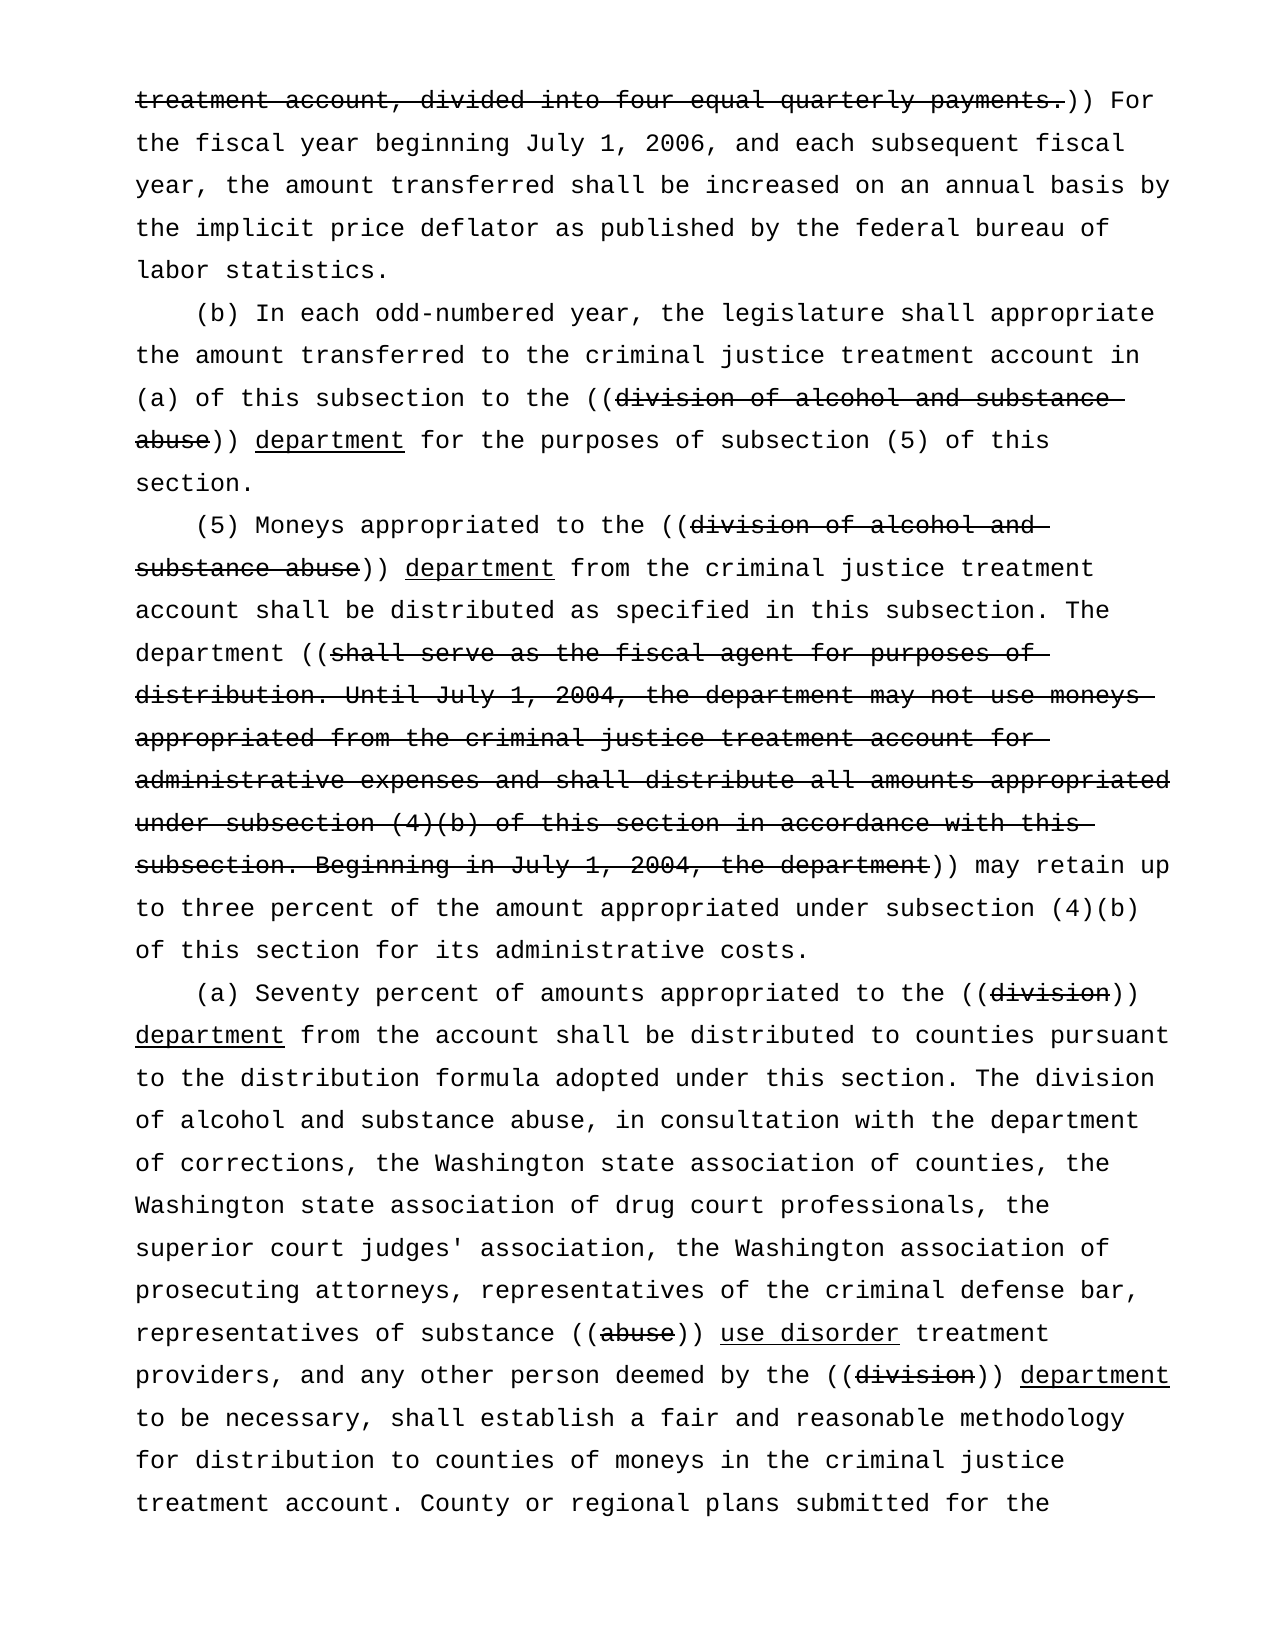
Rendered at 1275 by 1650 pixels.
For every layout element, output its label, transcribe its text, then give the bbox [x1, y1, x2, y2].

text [135, 967, 1170, 1520]
text (5) Moneys appropriated to the ((division of alcohol and substance abuse)) department from the criminal justice treatment account shall be distributed as specified in this subsection. The department ((shall serve as the fiscal agent for purposes of distribution. Until July 1, 2004, the department may not use moneys appropriated from the criminal justice treatment account for administrative expenses and shall distribute all amounts appropriated under subsection (4)(b) of this section in accordance with this subsection. Beginning in July 1, 2004, the department)) may retain up to three percent of the amount appropriated under subsection (4)(b) of this section for its administrative costs. [135, 783, 1170, 967]
text (5) Moneys appropriated to the ((division of alcohol and substance abuse)) department from the criminal justice treatment account shall be distributed as specified in this subsection. The department ((shall serve as the fiscal agent for purposes of distribution. Until July 1, 2004, the department may not use moneys appropriated from the criminal justice treatment account for administrative expenses and shall distribute all amounts appropriated under subsection (4)(b) of this section in accordance with this subsection. Beginning in July 1, 2004, the department)) may retain up to three percent of the amount appropriated under subsection (4)(b) of this section for its administrative costs. [135, 500, 1170, 781]
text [135, 75, 1170, 287]
text (b) In each odd-numbered year, the legislature shall appropriate the amount transferred to the criminal justice treatment account in (a) of this subsection to the ((division of alcohol and substance abuse)) department for the purposes of subsection (5) of this section. [135, 287, 1170, 500]
